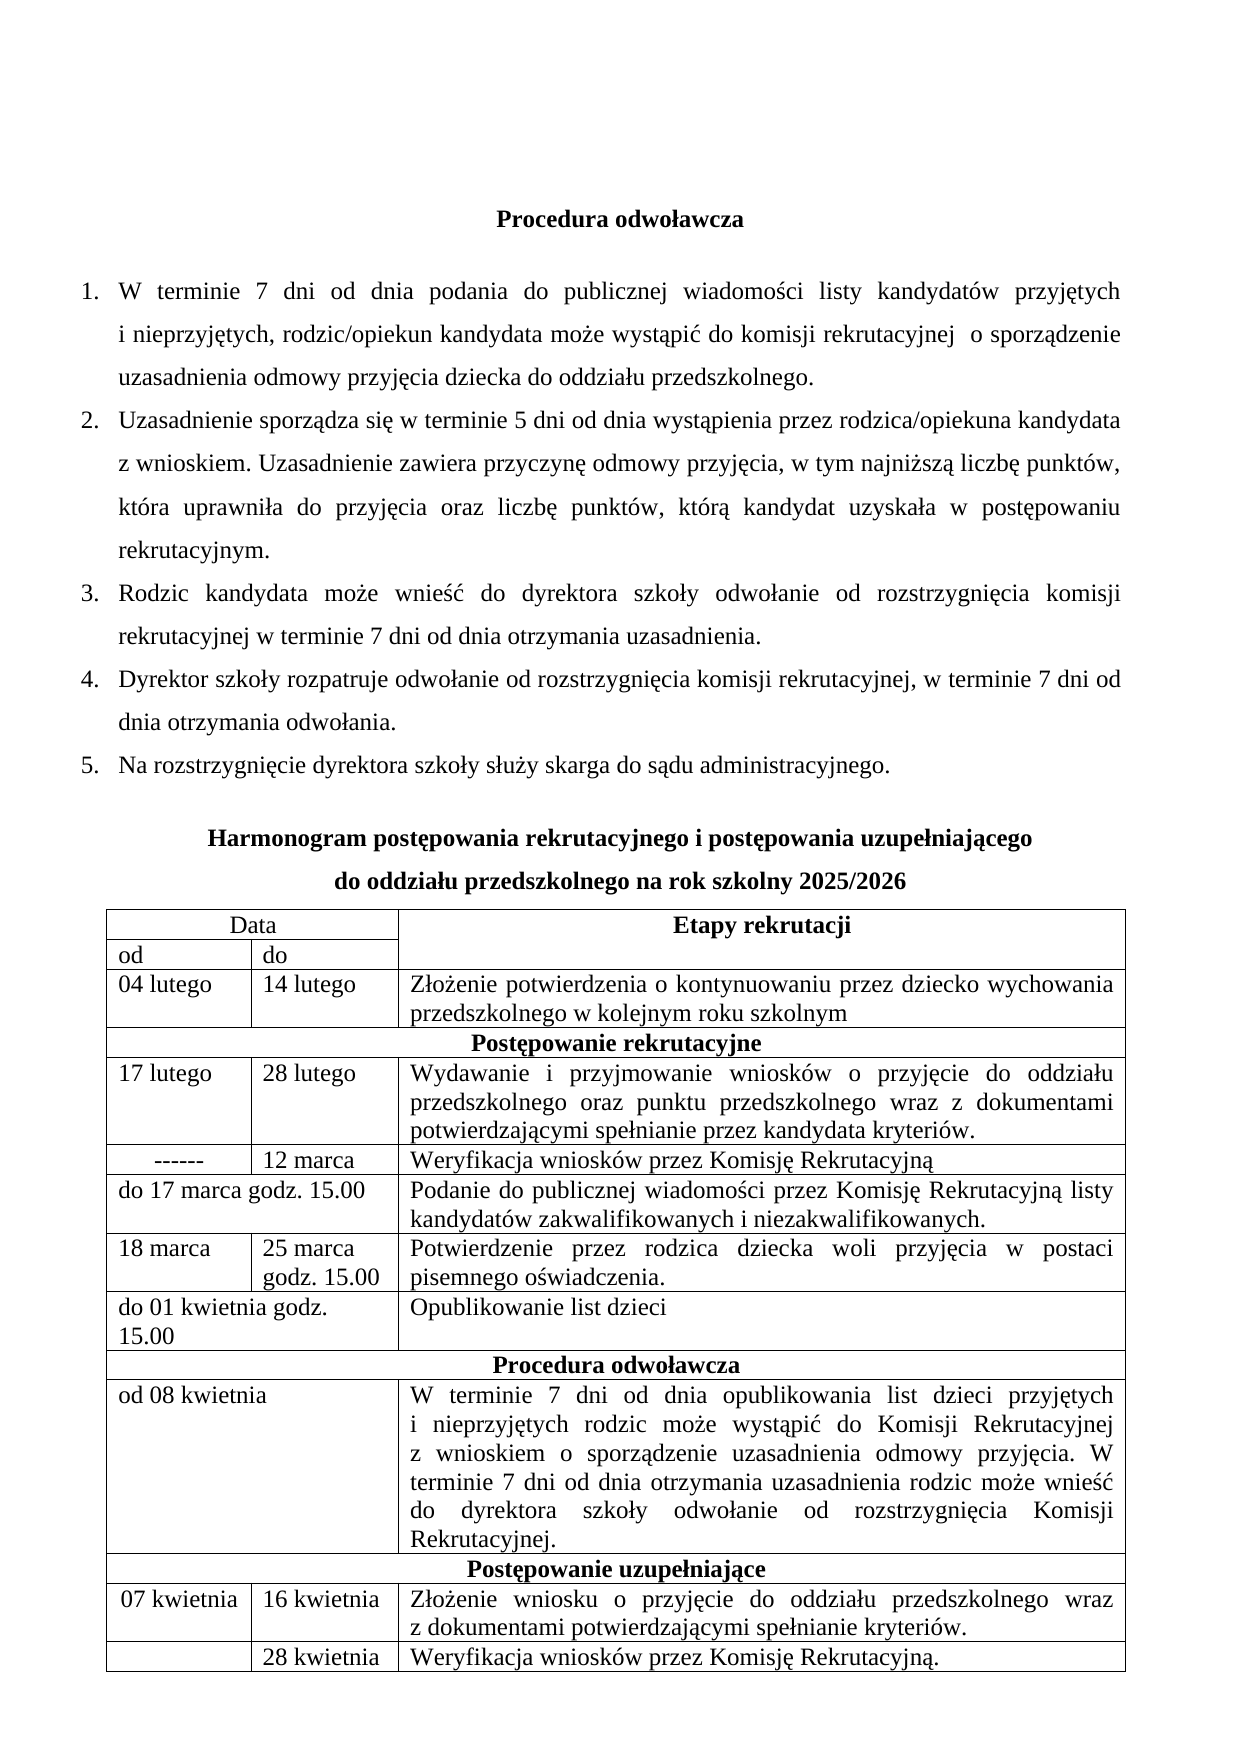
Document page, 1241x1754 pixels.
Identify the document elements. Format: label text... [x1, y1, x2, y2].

table_cell 17 lutego [107, 1058, 251, 1144]
table_cell 07 kwietnia [107, 1584, 251, 1641]
table_cell Podanie do publicznej wiadomości przez Komisję Rekrutacyjną listy kandydatów zakwalifikowanych i niezakwalifikowanych. [399, 1175, 1125, 1232]
table_cell Weryfikacja wniosków przez Komisję Rekrutacyjną [399, 1145, 1125, 1174]
text Procedura odwoławcza [118, 204, 1122, 232]
list Uzasadnienie sporządza się w terminie 5 dni od dnia wystąpienia przez rodzica/opiekuna kandydata z wnioskiem. Uzasadnienie zawiera przyczynę odmowy przyjęcia, w tym najniższą liczbę punktów, która uprawniła do przyjęcia oraz liczbę punktów, którą kandydat uzyskała w postępowaniu rekrutacyjnym. [81, 405, 1122, 563]
table_cell 28 lutego [252, 1058, 398, 1144]
text do oddziału przedszkolnego na rok szkolny 2025/2026 [118, 866, 1122, 894]
list W terminie 7 dni od dnia podania do publicznej wiadomości listy kandydatów przyjętych i nieprzyjętych, rodzic/opiekun kandydata może wystąpić do komisji rekrutacyjnej o sporządzenie uzasadnienia odmowy przyjęcia dziecka do oddziału przedszkolnego. [81, 276, 1122, 391]
table_cell od 08 kwietnia [107, 1380, 398, 1553]
table_cell od [107, 940, 251, 968]
table_cell 16 kwietnia [252, 1584, 398, 1641]
table_cell Procedura odwoławcza [107, 1351, 1125, 1379]
table_header Etapy rekrutacji [399, 910, 1125, 968]
table_cell Złożenie potwierdzenia o kontynuowaniu przez dziecko wychowania przedszkolnego w kolejnym roku szkolnym [399, 970, 1125, 1027]
table_cell Złożenie wniosku o przyjęcie do oddziału przedszkolnego wraz z dokumentami potwierdzającymi spełnianie kryteriów. [399, 1584, 1125, 1641]
table_cell W terminie 7 dni od dnia opublikowania list dzieci przyjętych i nieprzyjętych rodzic może wystąpić do Komisji Rekrutacyjnej z wnioskiem o sporządzenie uzasadnienia odmowy przyjęcia. W terminie 7 dni od dnia otrzymania uzasadnienia rodzic może wnieść do dyrektora szkoły odwołanie od rozstrzygnięcia Komisji Rekrutacyjnej. [399, 1380, 1125, 1553]
table_cell do 17 marca godz. 15.00 [107, 1175, 398, 1232]
table_cell do [252, 940, 398, 968]
table_cell [107, 1642, 251, 1671]
table_cell ------ [107, 1145, 251, 1174]
text Harmonogram postępowania rekrutacyjnego i postępowania uzupełniającego [118, 823, 1122, 851]
table_cell Postępowanie rekrutacyjne [107, 1028, 1125, 1057]
table_header Data [107, 910, 398, 939]
table_cell Potwierdzenie przez rodzica dziecka woli przyjęcia w postaci pisemnego oświadczenia. [399, 1234, 1125, 1291]
table_cell Postępowanie uzupełniające [107, 1554, 1125, 1583]
table_cell 18 marca [107, 1234, 251, 1291]
list Rodzic kandydata może wnieść do dyrektora szkoły odwołanie od rozstrzygnięcia komisji rekrutacyjnej w terminie 7 dni od dnia otrzymania uzasadnienia. [81, 578, 1122, 650]
table_cell Wydawanie i przyjmowanie wniosków o przyjęcie do oddziału przedszkolnego oraz punktu przedszkolnego wraz z dokumentami potwierdzającymi spełnianie przez kandydata kryteriów. [399, 1058, 1125, 1144]
table_cell 25 marca godz. 15.00 [252, 1234, 398, 1291]
list Na rozstrzygnięcie dyrektora szkoły służy skarga do sądu administracyjnego. [81, 750, 1122, 779]
table_cell Weryfikacja wniosków przez Komisję Rekrutacyjną. [399, 1642, 1125, 1671]
table_cell 28 kwietnia [252, 1642, 398, 1671]
table_cell Opublikowanie list dzieci [399, 1292, 1125, 1349]
table_cell 04 lutego [107, 970, 251, 1027]
table_cell do 01 kwietnia godz. 15.00 [107, 1292, 398, 1349]
table_cell 14 lutego [252, 970, 398, 1027]
list Dyrektor szkoły rozpatruje odwołanie od rozstrzygnięcia komisji rekrutacyjnej, w terminie 7 dni od dnia otrzymania odwołania. [81, 664, 1122, 736]
table_cell 12 marca [252, 1145, 398, 1174]
